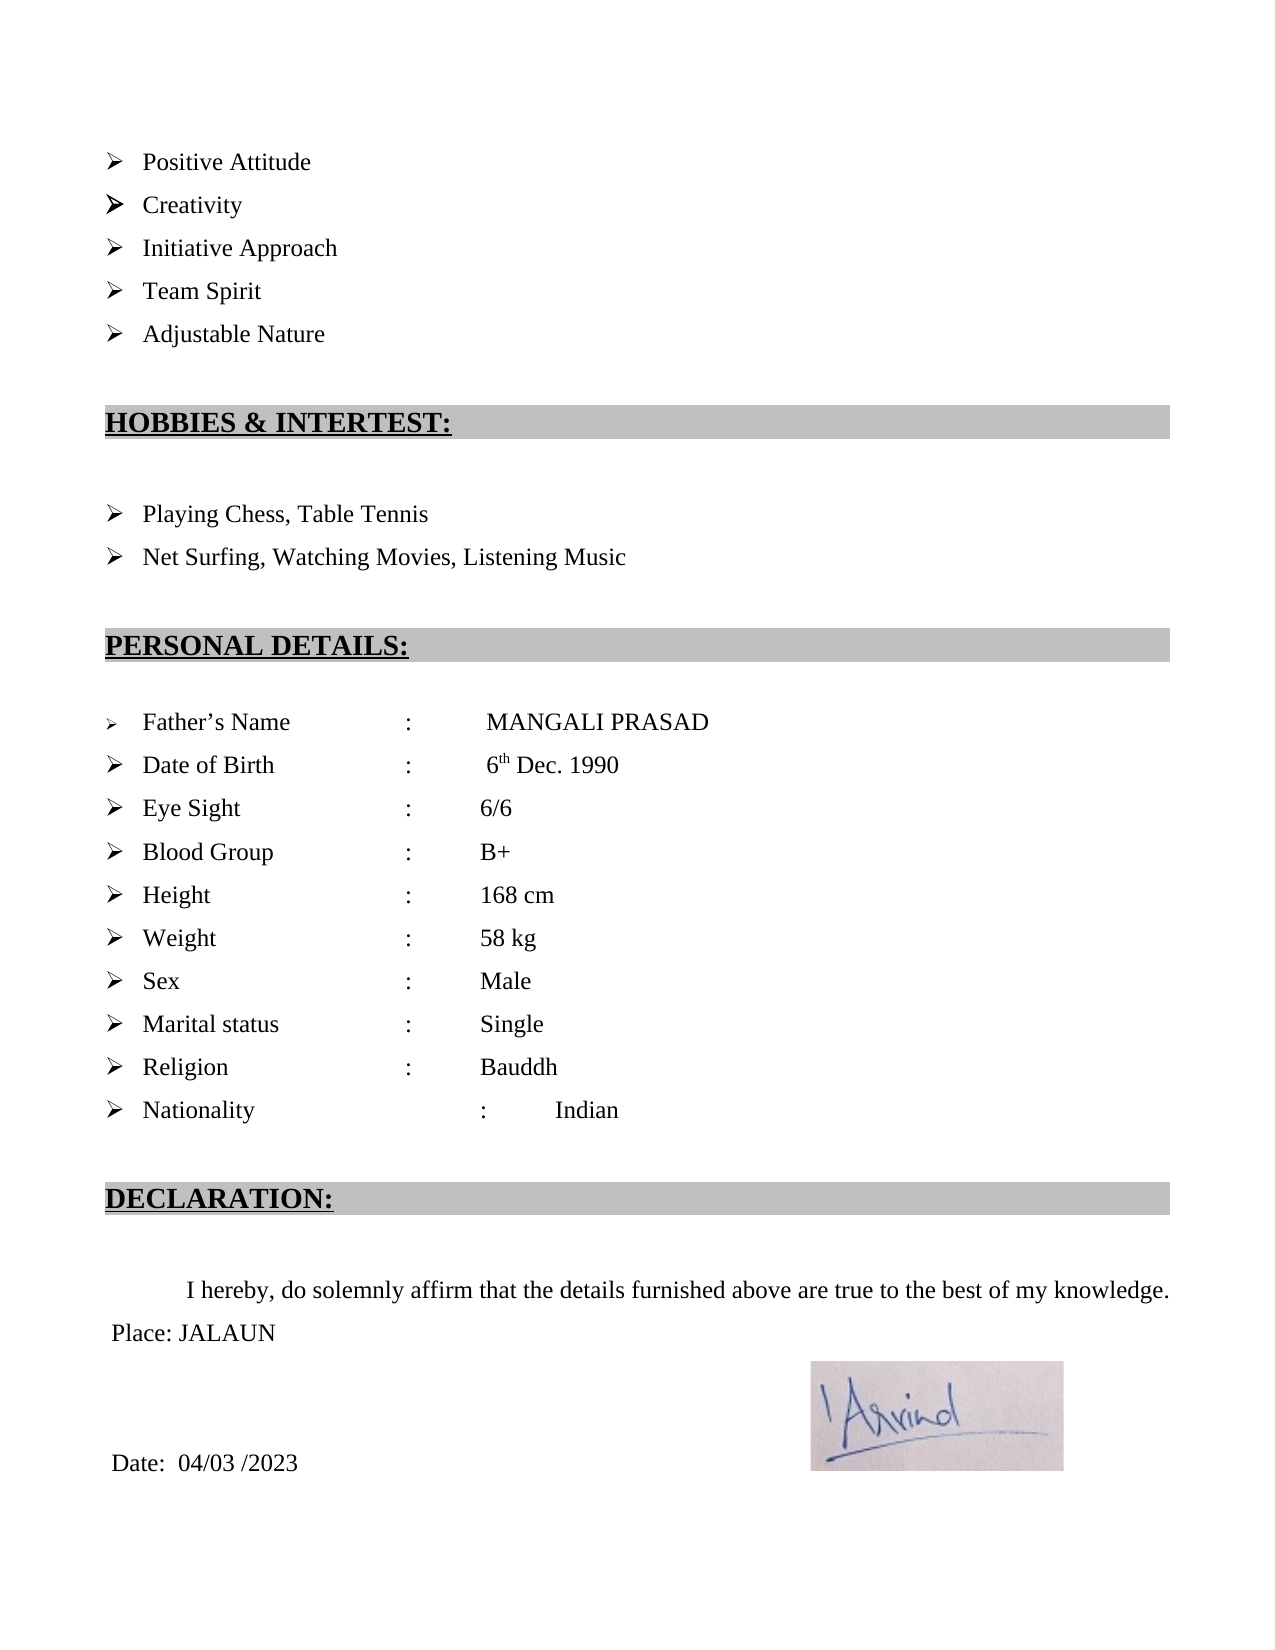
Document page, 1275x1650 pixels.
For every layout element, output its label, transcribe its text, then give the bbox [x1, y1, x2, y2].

list Initiative Approach [105, 233, 1170, 262]
list Adjustable Nature [105, 319, 1170, 348]
text HOBBIES & INTERTEST: [105, 405, 1170, 439]
list Father’s Name : MANGALI PRASAD [105, 707, 1170, 736]
list Net Surfing, Watching Movies, Listening Music [105, 542, 1170, 571]
list Date of Birth : 6th Dec. 1990 [105, 750, 1170, 779]
text Date: 04/03 /2023 [105, 1361, 1170, 1476]
list Playing Chess, Table Tennis [105, 499, 1170, 527]
text I hereby, do solemnly affirm that the details furnished above are true to the best of my knowledge. [105, 1275, 1170, 1304]
list Blood Group : B+ [105, 837, 1170, 865]
list Nationality : Indian [105, 1095, 1170, 1124]
list Height : 168 cm [105, 880, 1170, 908]
text PERSONAL DETAILS: [105, 628, 1170, 662]
list Sex : Male [105, 966, 1170, 995]
list Eye Sight : 6/6 [105, 793, 1170, 822]
text Place: JALAUN [105, 1318, 1170, 1347]
list Positive Attitude [105, 147, 1170, 175]
text DECLARATION: [105, 1182, 1170, 1215]
list Team Spirit [105, 276, 1170, 305]
list Religion : Bauddh [105, 1052, 1170, 1081]
list Weight : 58 kg [105, 923, 1170, 952]
list Creativity [105, 190, 1170, 218]
list Marital status : Single [105, 1009, 1170, 1038]
picture [810, 1361, 1064, 1471]
